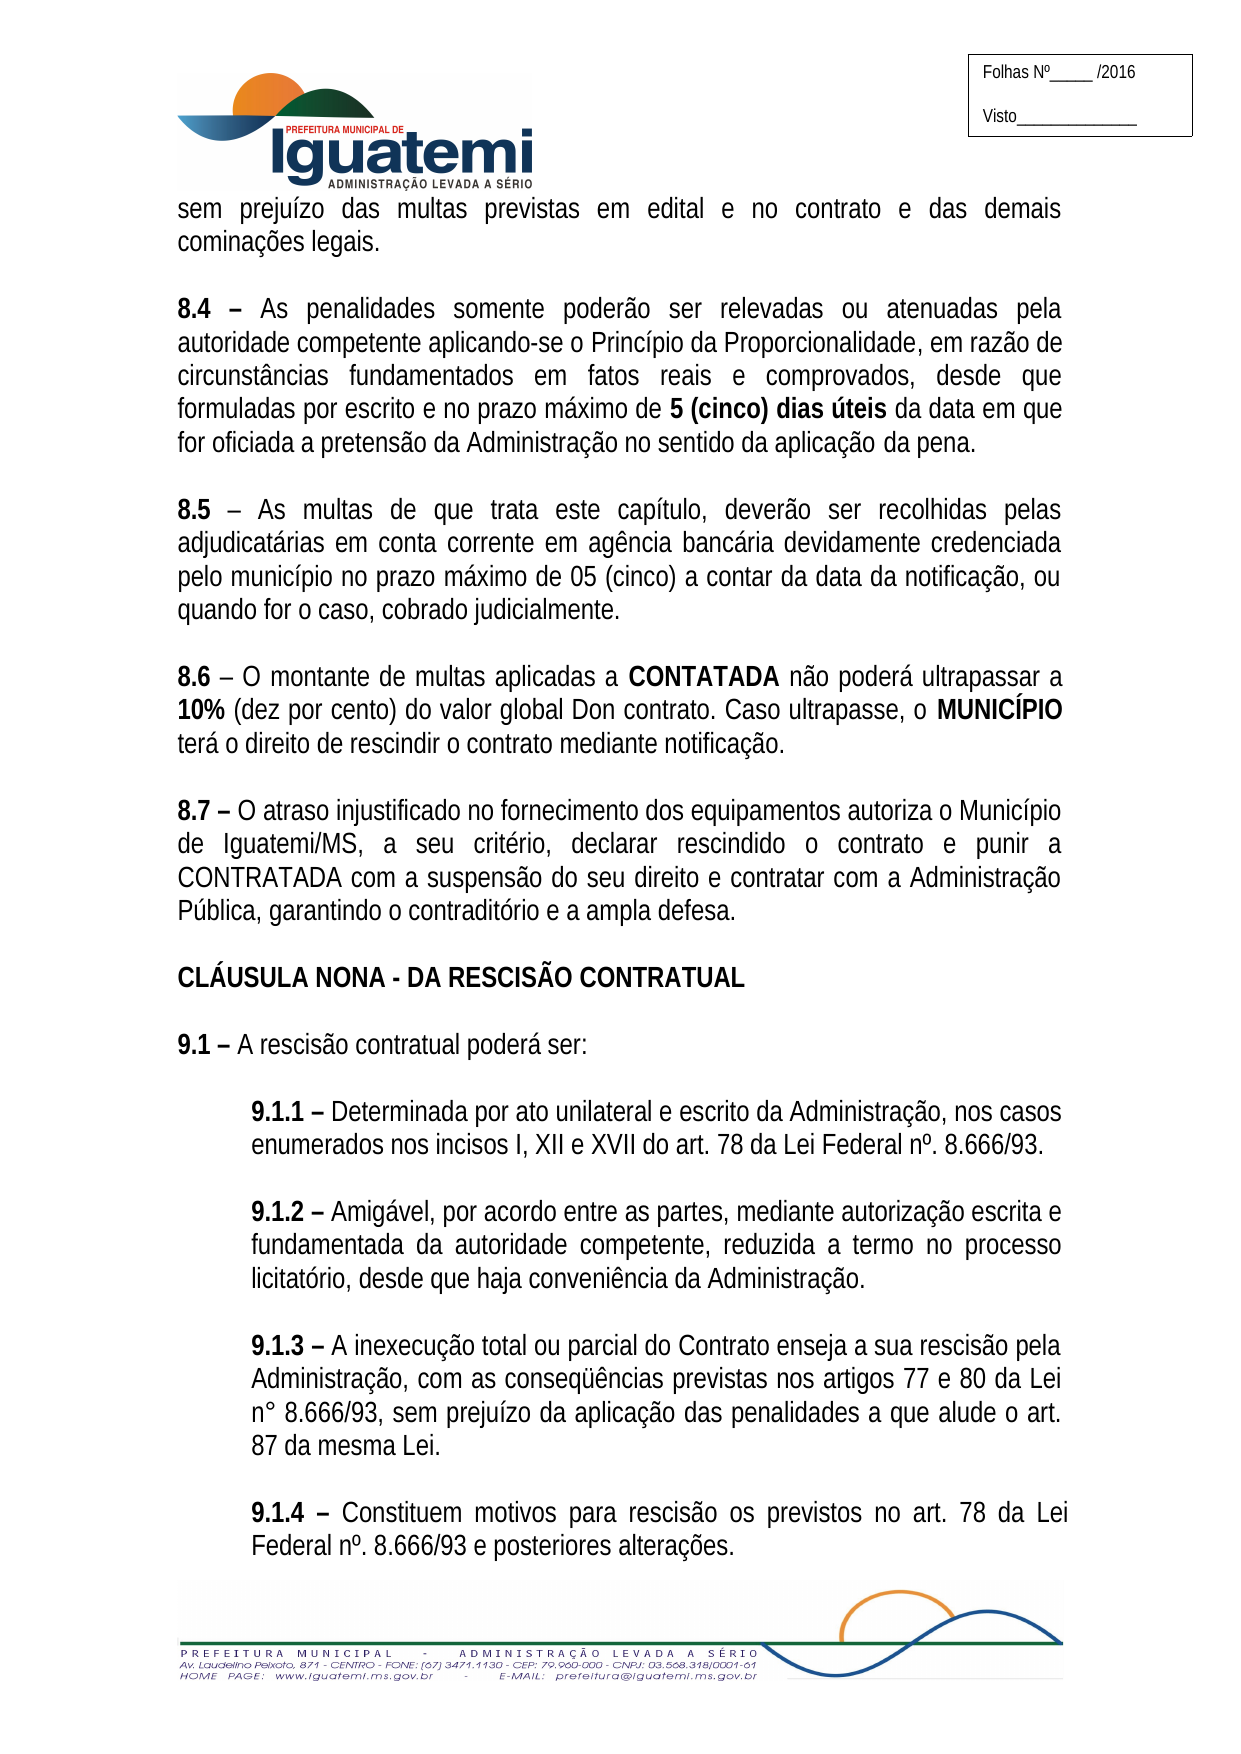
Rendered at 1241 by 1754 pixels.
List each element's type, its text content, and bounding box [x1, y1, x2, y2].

text 9.1.3 – A inexecução total ou parcial do Contrato enseja a sua rescisão pela Administração, com as conseqüências previstas nos artigos 77 e 80 da Lei n° 8.666/93, sem prejuízo da aplicação das penalidades a que alude o art. 87 da mesma Lei. [251, 1328, 1063, 1462]
text 9.1.2 – Amigável, por acordo entre as partes, mediante autorização escrita e fundamentada da autoridade competente, reduzida a termo no processo licitatório, desde que haja conveniência da Administração. [251, 1194, 1063, 1294]
text 8.4 – As penalidades somente poderão ser relevadas ou atenuadas pela autoridade competente aplicando-se o Princípio da Proporcionalidade, em razão de circunstâncias fundamentados em fatos reais e comprovados, desde que formuladas por escrito e no prazo máximo de 5 (cinco) dias úteis da data em que for oficiada a pretensão da Administração no sentido da aplicação da pena. [177, 291, 1063, 458]
text 9.1.4 – Constituem motivos para rescisão os previstos no art. 78 da Lei Federal nº. 8.666/93 e posteriores alterações. [251, 1495, 1070, 1562]
text 8.5 – As multas de que trata este capítulo, deverão ser recolhidas pelas adjudicatárias em conta corrente em agência bancária devidamente credenciada pelo município no prazo máximo de 05 (cinco) a contar da data da notificação, ou quando for o caso, cobrado judicialmente. [177, 492, 1063, 626]
text 9.1 – A rescisão contratual poderá ser: [177, 1027, 1063, 1060]
picture [177, 73, 532, 191]
picture [177, 1580, 1064, 1681]
text 9.1.1 – Determinada por ato unilateral e escrito da Administração, nos casos enumerados nos incisos I, XII e XVII do art. 78 da Lei Federal nº. 8.666/93. [251, 1094, 1063, 1161]
text 8.7 – O atraso injustificado no fornecimento dos equipamentos autoriza o Município de Iguatemi/MS, a seu critério, declarar rescindido o contrato e punir a CONTRATADA com a suspensão do seu direito e contratar com a Administração Pública, garantindo o contraditório e a ampla defesa. [177, 793, 1063, 927]
text CLÁUSULA NONA - DA RESCISÃO CONTRATUAL [177, 960, 1127, 993]
text 8.6 – O montante de multas aplicadas a CONTATADA não poderá ultrapassar a 10% (dez por cento) do valor global Don contrato. Caso ultrapasse, o MUNICÍPIO terá o direito de rescindir o contrato mediante notificação. [177, 659, 1063, 759]
